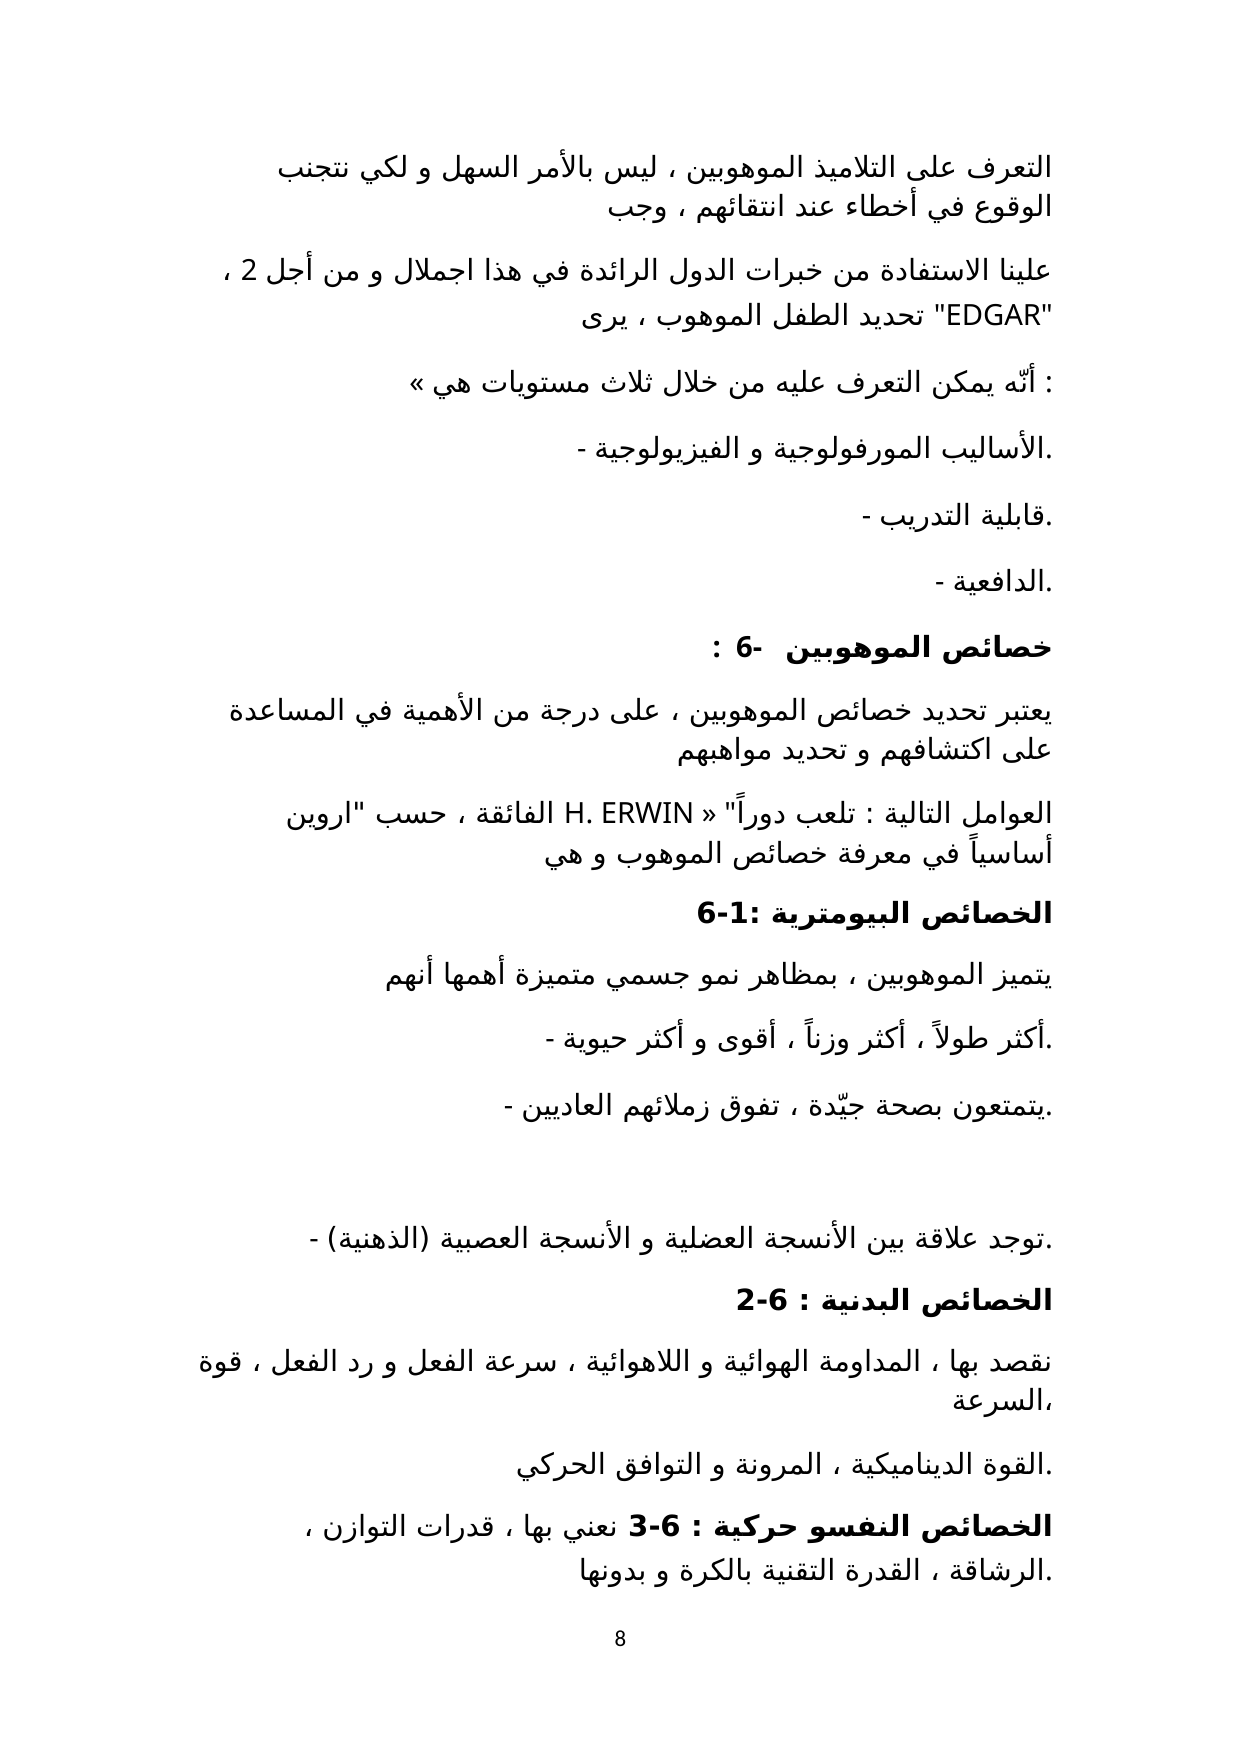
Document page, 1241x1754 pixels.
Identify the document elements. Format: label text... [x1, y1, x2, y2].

text - قابلية التدريب. [187, 494, 1053, 533]
text يتميز الموهوبين ، بمظاهر نمو جسمي متميزة أهمها أنهم [187, 957, 1053, 991]
text ، 2 علينا الاستفادة من خبرات الدول الرائدة في هذا اجملال و من أجل تحديد الطفل الموهوب ، يرى "EDGAR" [187, 249, 1053, 334]
text نقصد بها ، المداومة الهوائية و اللاهوائية ، سرعة الفعل و رد الفعل ، قوة السرعة، [187, 1344, 1053, 1417]
text يعتبر تحديد خصائص الموهوبين ، على درجة من الأهمية في المساعدة على اكتشافهم و تحديد مواهبهم [187, 693, 1053, 766]
text الخصائص النفسو حركية : 6-3 نعني بها ، قدرات التوازن ، الرشاقة ، القدرة التقنية بالكرة و بدونها. [187, 1509, 1053, 1589]
text - يتمتعون بصحة جيّدة ، تفوق زملائهم العاديين. [187, 1084, 1053, 1124]
text الخصائص البدنية : 6-2 [187, 1284, 1053, 1318]
text - توجد علاقة بين الأنسجة العضلية و الأنسجة العصبية (الذهنية). [187, 1217, 1053, 1257]
text القوة الديناميكية ، المرونة و التوافق الحركي. [187, 1443, 1053, 1483]
text الفائقة ، حسب "اروين H. ERWIN » "العوامل التالية : تلعب دوراً أساسياً في معرفة خصائص الموهوب و هي [187, 792, 1053, 871]
text : 6- خصائص الموهوبين [187, 627, 1053, 666]
text الخصائص البيومترية :1-6 [187, 896, 1053, 930]
text « أنّه يمكن التعرف عليه من خلال ثلاث مستويات هي : [187, 361, 1053, 401]
text - أكثر طولاً ، أكثر وزناً ، أقوى و أكثر حيوية. [187, 1018, 1053, 1057]
text - الدافعية. [187, 560, 1053, 600]
text التعرف على التلاميذ الموهوبين ، ليس بالأمر السهل و لكي نتجنب الوقوع في أخطاء عند انتقائهم ، وجب [187, 150, 1053, 223]
text - الأساليب المورفولوجية و الفيزيولوجية. [187, 427, 1053, 467]
